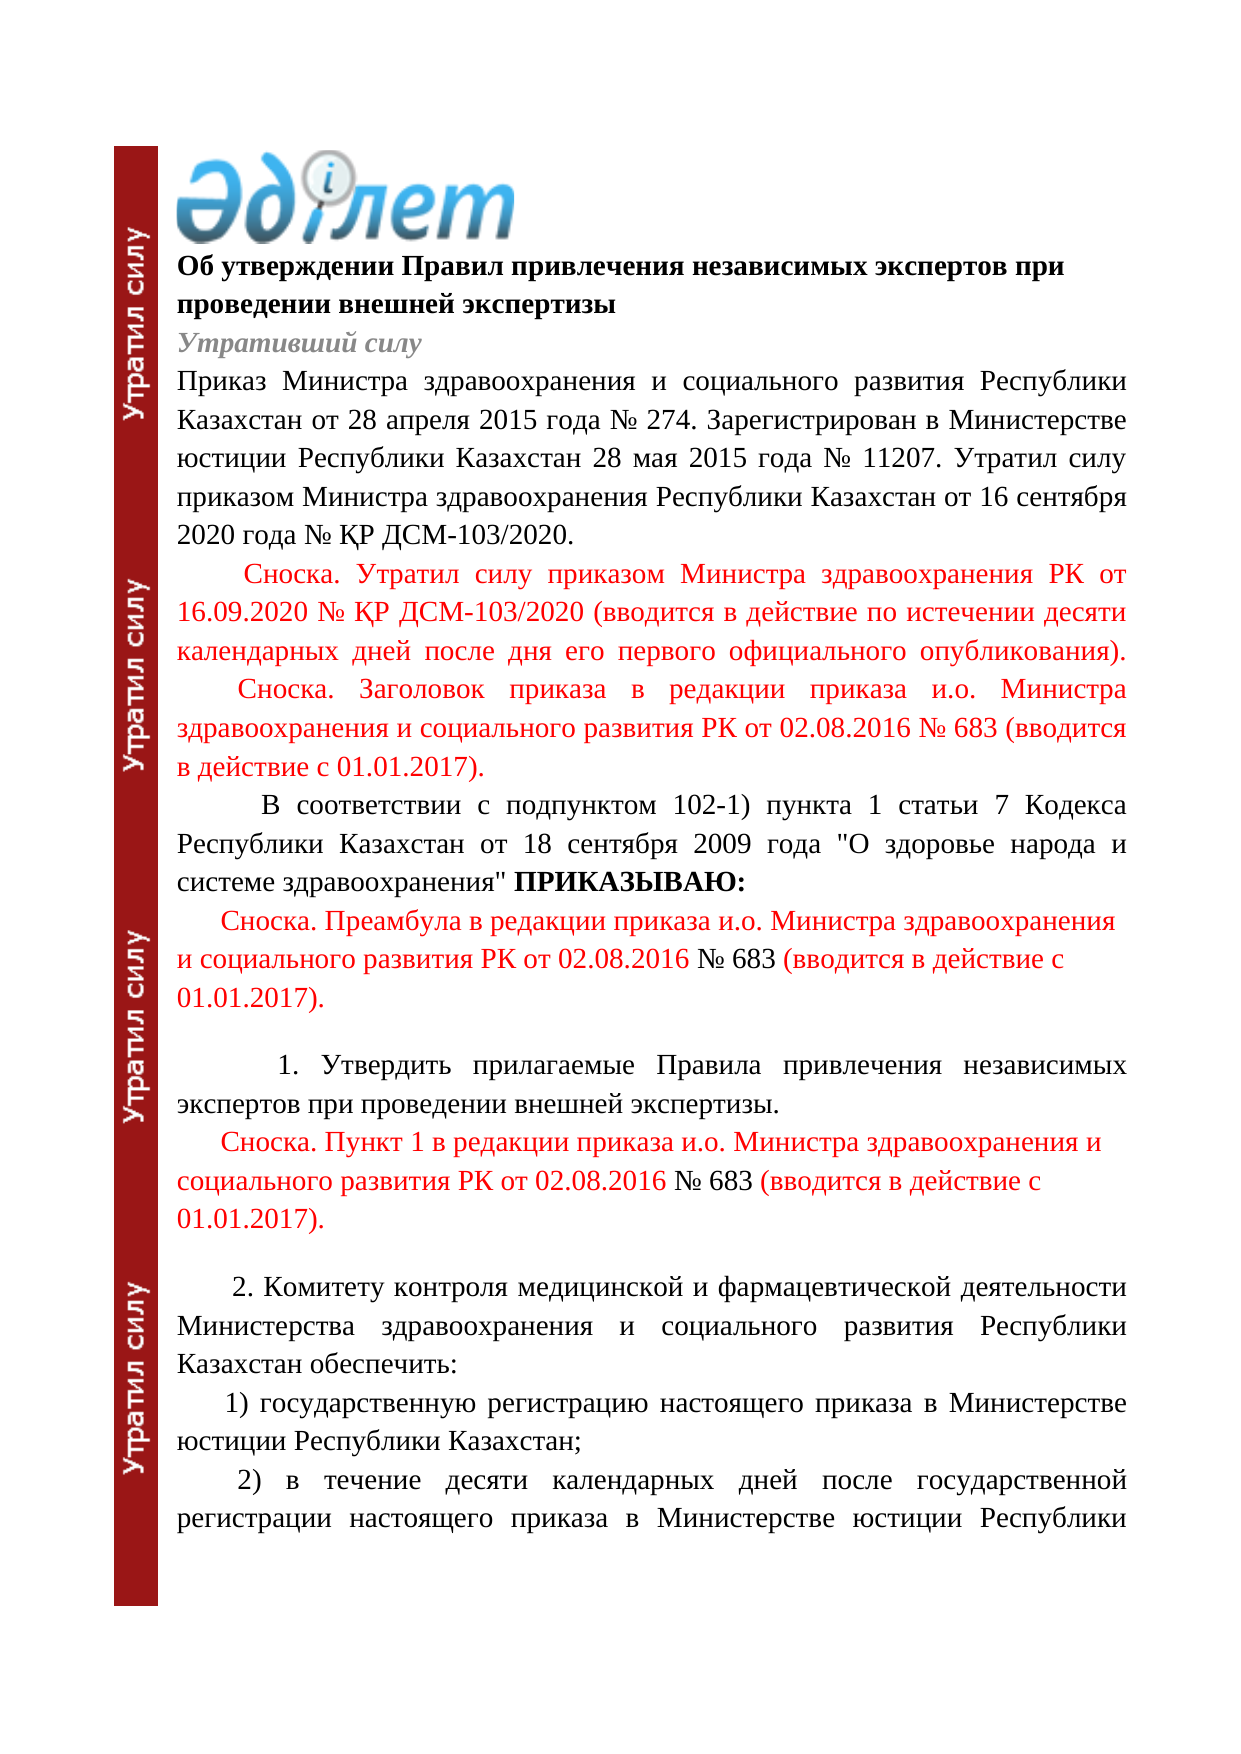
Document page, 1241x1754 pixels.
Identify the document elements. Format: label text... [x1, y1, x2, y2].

text В соответствии с подпунктом 102-1) пункта 1 статьи 7 Кодекса Республики Казахстан от 18 сентября 2009 года "О здоровье народа и системе здравоохранения" ПРИКАЗЫВАЮ: [112, 787, 1128, 898]
picture [114, 1457, 158, 1462]
text 1. Утвердить прилагаемые Правила привлечения независимых экспертов при проведении внешней экспертизы. [112, 1047, 1128, 1119]
picture [114, 898, 158, 903]
picture [114, 358, 158, 363]
text 1) государственную регистрацию настоящего приказа в Министерстве юстиции Республики Казахстан; [112, 1385, 1128, 1457]
picture [114, 1534, 158, 1606]
text Сноска. Преамбула в редакции приказа и.о. Министра здравоохранения и социального развития РК от 02.08.2016 № 683 (вводится в действие с 01.01.2017). [112, 903, 1128, 1044]
text 2. Комитету контроля медицинской и фармацевтической деятельности Министерства здравоохранения и социального развития Республики Казахстан обеспечить: [112, 1269, 1128, 1380]
text Утративший силу [112, 325, 1128, 358]
picture [176, 150, 515, 244]
text Приказ Министра здравоохранения и социального развития Республики Казахстан от 28 апреля 2015 года № 274. Зарегистрирован в Министерстве юстиции Республики Казахстан 28 мая 2015 года № 11207. Утратил силу приказом Министра здравоохранения Республики Казахстан от 16 сентября 2020 года № ҚР ДСМ-103/2020. [112, 363, 1128, 551]
picture [114, 1380, 158, 1385]
picture [114, 146, 158, 248]
picture [114, 1119, 158, 1124]
picture [114, 320, 158, 325]
text Сноска. Пункт 1 в редакции приказа и.о. Министра здравоохранения и социального развития РК от 02.08.2016 № 683 (вводится в действие с 01.01.2017). [112, 1124, 1128, 1265]
text Об утверждении Правил привлечения независимых экспертов при проведении внешней экспертизы [112, 248, 1128, 320]
picture [114, 782, 158, 787]
picture [114, 551, 158, 556]
picture [114, 1265, 158, 1269]
text Сноска. Утратил силу приказом Министра здравоохранения РК от 16.09.2020 № ҚР ДСМ-103/2020 (вводится в действие по истечении десяти календарных дней после дня его первого официального опубликования). Сноска. Заголовок приказа в редакции приказа и.о. Министра здравоохранения и социального развития РК от 02.08.2016 № 683 (вводится в действие с 01.01.2017). [112, 556, 1128, 782]
